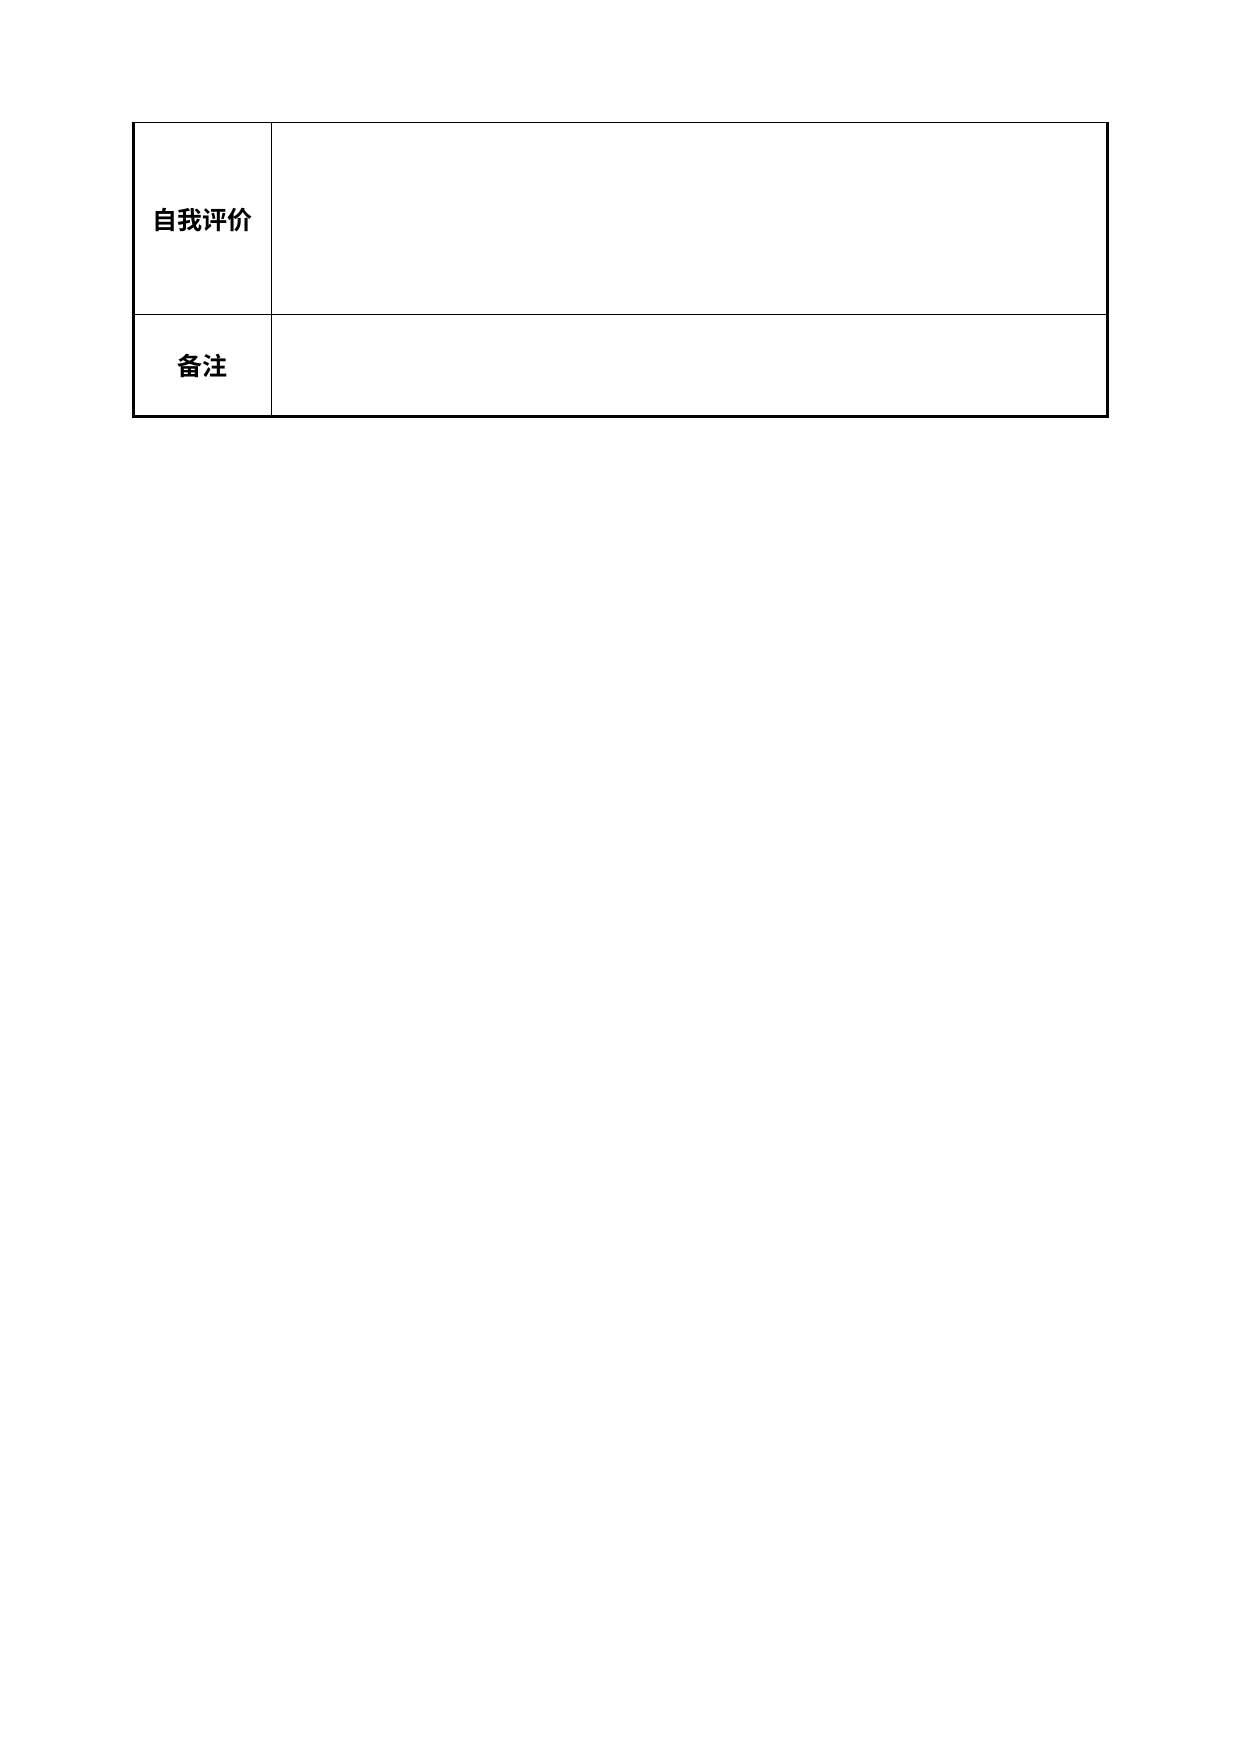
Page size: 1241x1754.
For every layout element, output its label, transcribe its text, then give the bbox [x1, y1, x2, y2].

table_cell [272, 123, 1106, 314]
table_cell [272, 315, 1106, 414]
table_cell 自我评价 [135, 123, 271, 314]
table_cell 备注 [135, 315, 271, 414]
